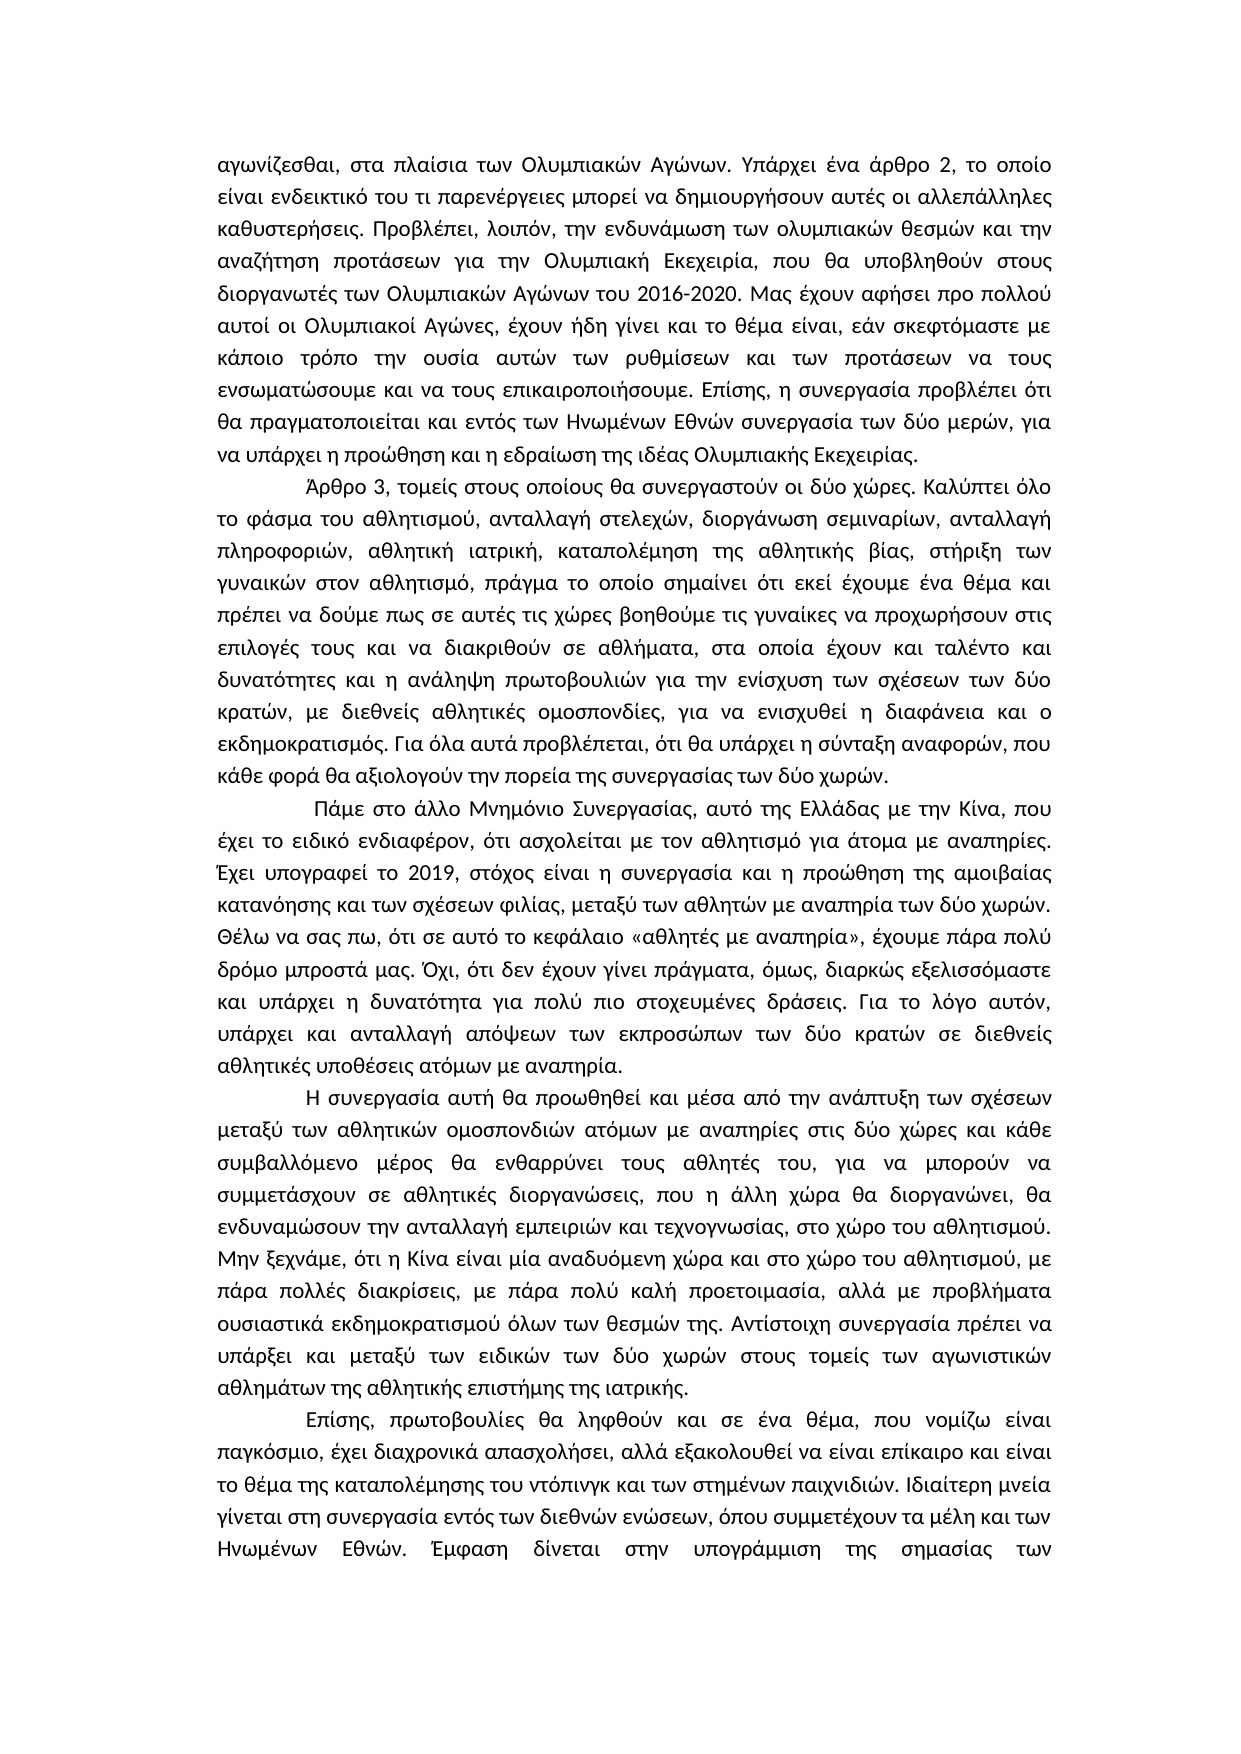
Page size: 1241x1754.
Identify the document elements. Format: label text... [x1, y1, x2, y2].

text Πάμε στο άλλο Μνημόνιο Συνεργασίας, αυτό της Ελλάδας με την Κίνα, που έχει το ειδικό ενδιαφέρον, ότι ασχολείται με τον αθλητισμό για άτομα με αναπηρίες. Έχει υπογραφεί το 2019, στόχος είναι η συνεργασία και η προώθηση της αμοιβαίας κατανόησης και των σχέσεων φιλίας, μεταξύ των αθλητών με αναπηρία των δύο χωρών. Θέλω να σας πω, ότι σε αυτό το κεφάλαιο «αθλητές με αναπηρία», έχουμε πάρα πολύ δρόμο μπροστά μας. Όχι, ότι δεν έχουν γίνει πράγματα, όμως, διαρκώς εξελισσόμαστε και υπάρχει η δυνατότητα για πολύ πιο στοχευμένες δράσεις. Για το λόγο αυτόν, υπάρχει και ανταλλαγή απόψεων των εκπροσώπων των δύο κρατών σε διεθνείς αθλητικές υποθέσεις ατόμων με αναπηρία. [217, 794, 1053, 1079]
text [217, 1405, 1053, 1562]
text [217, 150, 1053, 468]
text Η συνεργασία αυτή θα προωθηθεί και μέσα από την ανάπτυξη των σχέσεων μεταξύ των αθλητικών ομοσπονδιών ατόμων με αναπηρίες στις δύο χώρες και κάθε συμβαλλόμενο μέρος θα ενθαρρύνει τους αθλητές του, για να μπορούν να συμμετάσχουν σε αθλητικές διοργανώσεις, που η άλλη χώρα θα διοργανώνει, θα ενδυναμώσουν την ανταλλαγή εμπειριών και τεχνογνωσίας, στο χώρο του αθλητισμού. Μην ξεχνάμε, ότι η Κίνα είναι μία αναδυόμενη χώρα και στο χώρο του αθλητισμού, με πάρα πολλές διακρίσεις, με πάρα πολύ καλή προετοιμασία, αλλά με προβλήματα ουσιαστικά εκδημοκρατισμού όλων των θεσμών της. Αντίστοιχη συνεργασία πρέπει να υπάρξει και μεταξύ των ειδικών των δύο χωρών στους τομείς των αγωνιστικών αθλημάτων της αθλητικής επιστήμης της ιατρικής. [217, 1083, 1053, 1401]
text Άρθρο 3, τομείς στους οποίους θα συνεργαστούν οι δύο χώρες. Καλύπτει όλο το φάσμα του αθλητισμού, ανταλλαγή στελεχών, διοργάνωση σεμιναρίων, ανταλλαγή πληροφοριών, αθλητική ιατρική, καταπολέμηση της αθλητικής βίας, στήριξη των γυναικών στον αθλητισμό, πράγμα το οποίο σημαίνει ότι εκεί έχουμε ένα θέμα και πρέπει να δούμε πως σε αυτές τις χώρες βοηθούμε τις γυναίκες να προχωρήσουν στις επιλογές τους και να διακριθούν σε αθλήματα, στα οποία έχουν και ταλέντο και δυνατότητες και η ανάληψη πρωτοβουλιών για την ενίσχυση των σχέσεων των δύο κρατών, με διεθνείς αθλητικές ομοσπονδίες, για να ενισχυθεί η διαφάνεια και ο εκδημοκρατισμός. Για όλα αυτά προβλέπεται, ότι θα υπάρχει η σύνταξη αναφορών, που κάθε φορά θα αξιολογούν την πορεία της συνεργασίας των δύο χωρών. [217, 472, 1053, 789]
